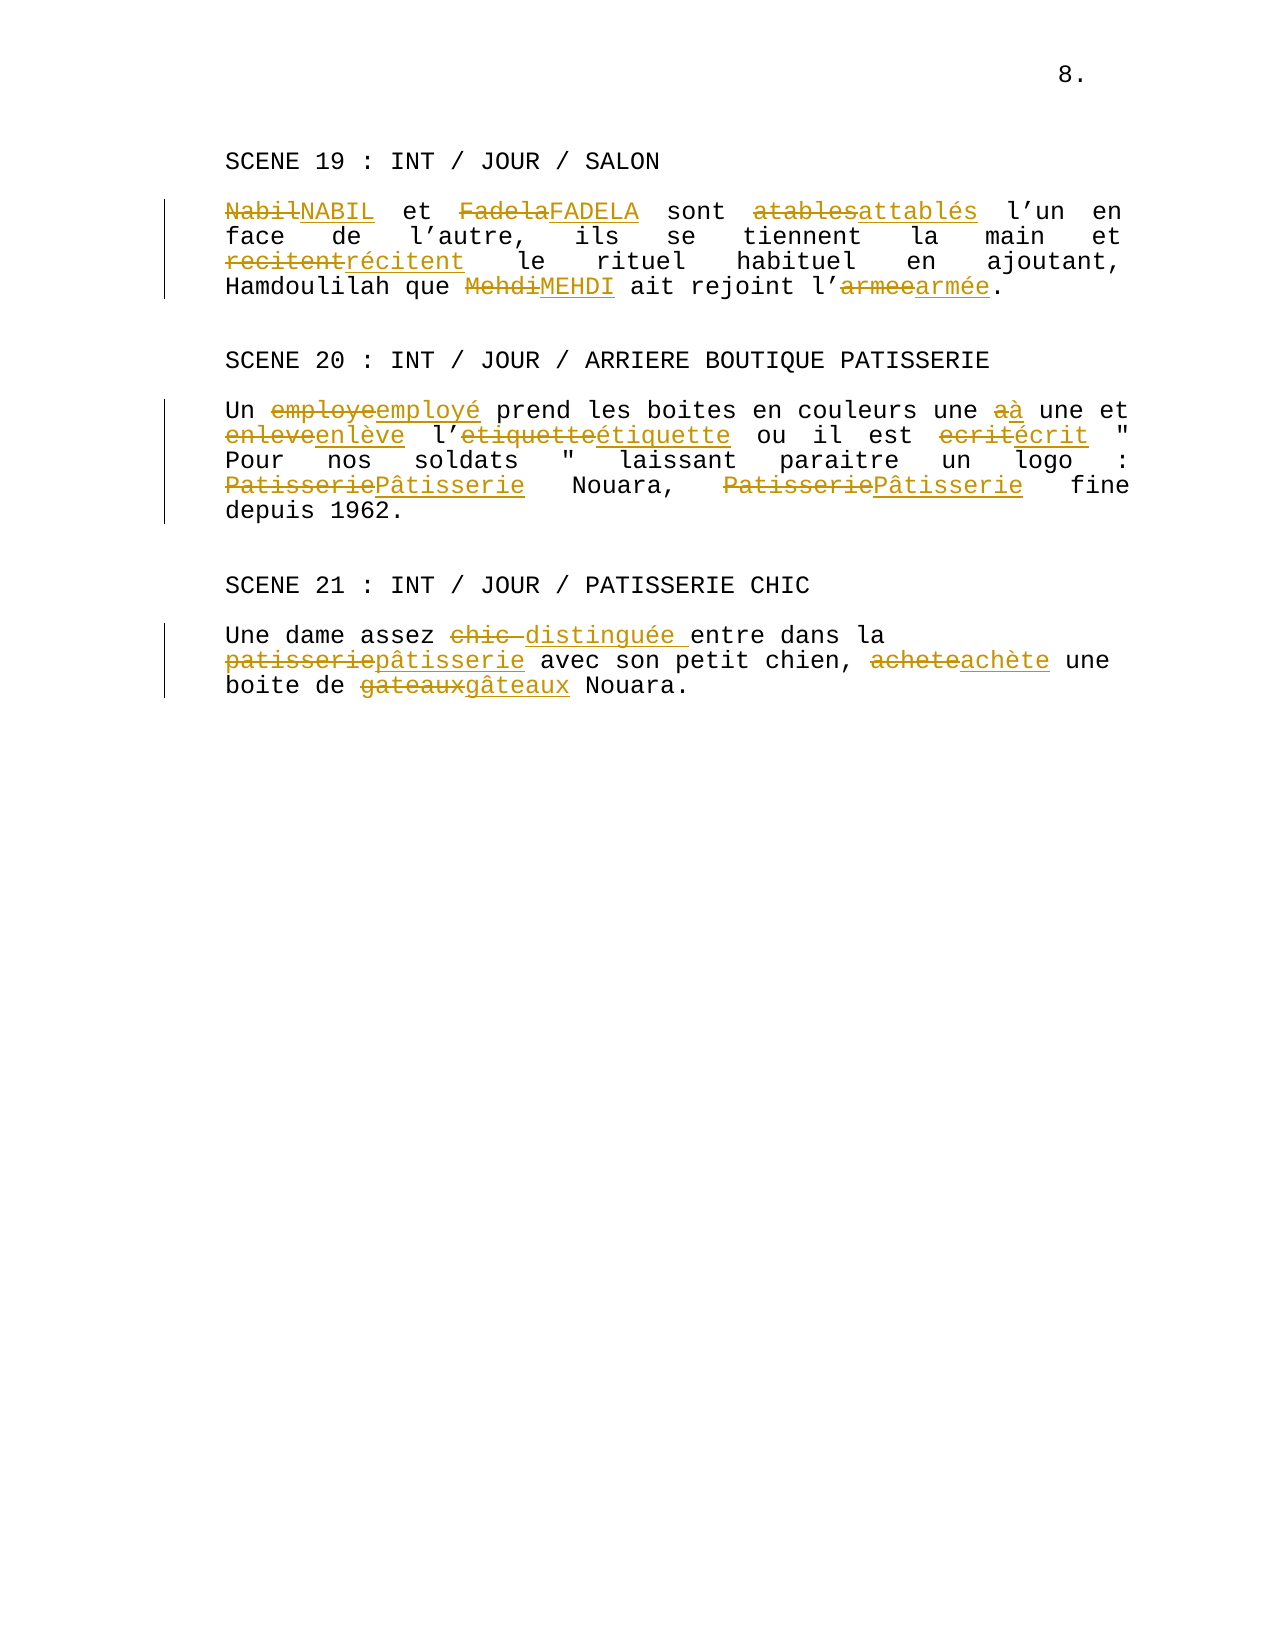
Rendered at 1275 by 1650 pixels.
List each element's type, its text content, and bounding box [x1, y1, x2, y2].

text SCENE 21 : INT / JOUR / PATISSERIE CHIC [225, 573, 1133, 601]
text Un prend les boites en couleurs une une et l’ ou il est " Pour nos soldats " laissant paraitre un logo : Nouara, fine depuis 1962. [225, 399, 1130, 524]
text et sont l’un en face de l’autre, ils se tiennent la main et le rituel habituel en ajoutant, Hamdoulilah que ait rejoint l’. [225, 199, 1122, 299]
text SCENE 19 : INT / JOUR / SALON [225, 149, 1133, 177]
text SCENE 20 : INT / JOUR / ARRIERE BOUTIQUE PATISSERIE [225, 348, 1133, 376]
text Une dame assez entre dans la avec son petit chien, une boite de Nouara. [225, 623, 1130, 698]
